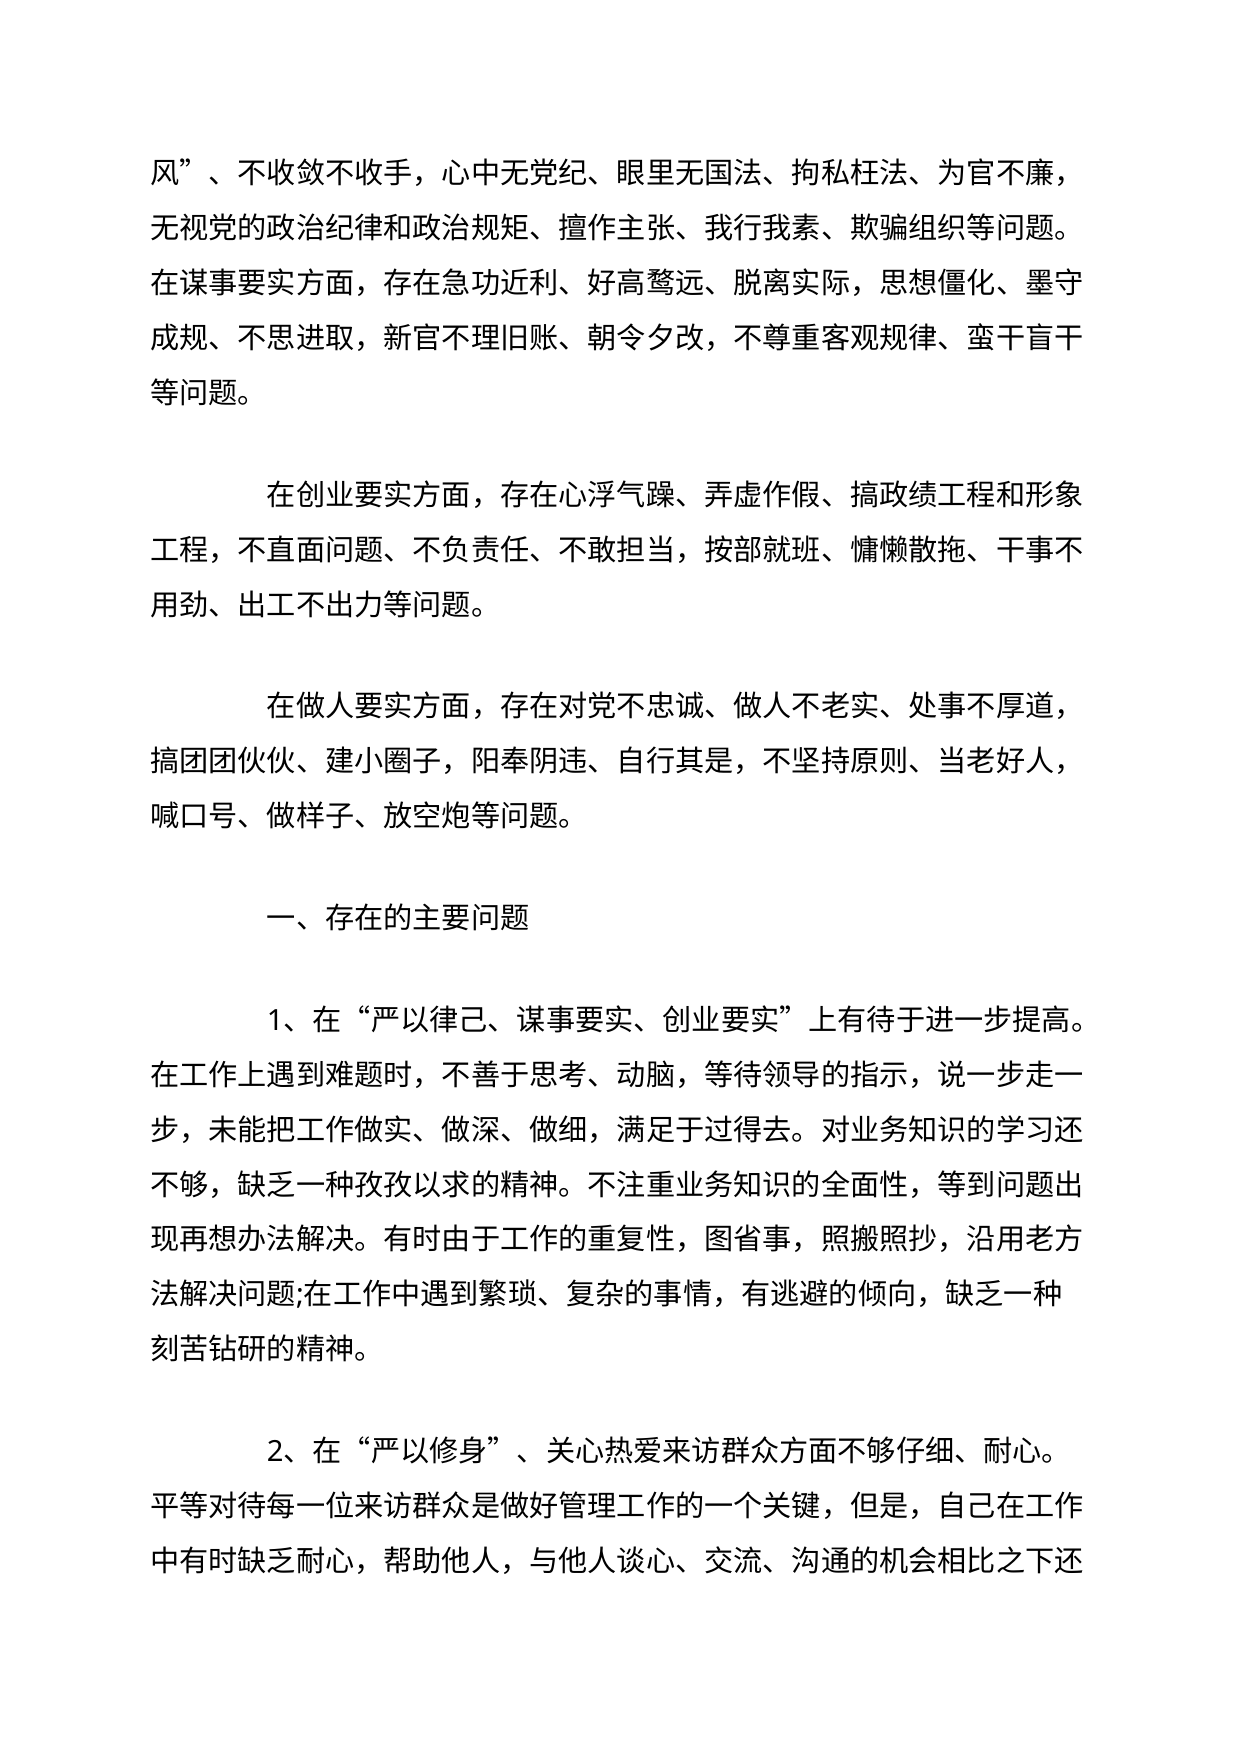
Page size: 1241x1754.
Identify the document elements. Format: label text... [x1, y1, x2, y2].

text 在创业要实方面，存在心浮气躁、弄虚作假、搞政绩工程和形象工程，不直面问题、不负责任、不敢担当，按部就班、慵懒散拖、干事不用劲、出工不出力等问题。 [150, 471, 1090, 623]
text 1、在“严以律己、谋事要实、创业要实”上有待于进一步提高。在工作上遇到难题时，不善于思考、动脑，等待领导的指示，说一步走一步，未能把工作做实、做深、做细，满足于过得去。对业务知识的学习还不够，缺乏一种孜孜以求的精神。不注重业务知识的全面性，等到问题出现再想办法解决。有时由于工作的重复性，图省事，照搬照抄，沿用老方法解决问题;在工作中遇到繁琐、复杂的事情，有逃避的倾向，缺乏一种刻苦钻研的精神。 [150, 996, 1090, 1368]
text 一、存在的主要问题 [150, 894, 1090, 937]
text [150, 150, 1090, 412]
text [150, 1428, 1090, 1580]
text 在做人要实方面，存在对党不忠诚、做人不老实、处事不厚道，搞团团伙伙、建小圈子，阳奉阴违、自行其是，不坚持原则、当老好人，喊口号、做样子、放空炮等问题。 [150, 683, 1090, 835]
